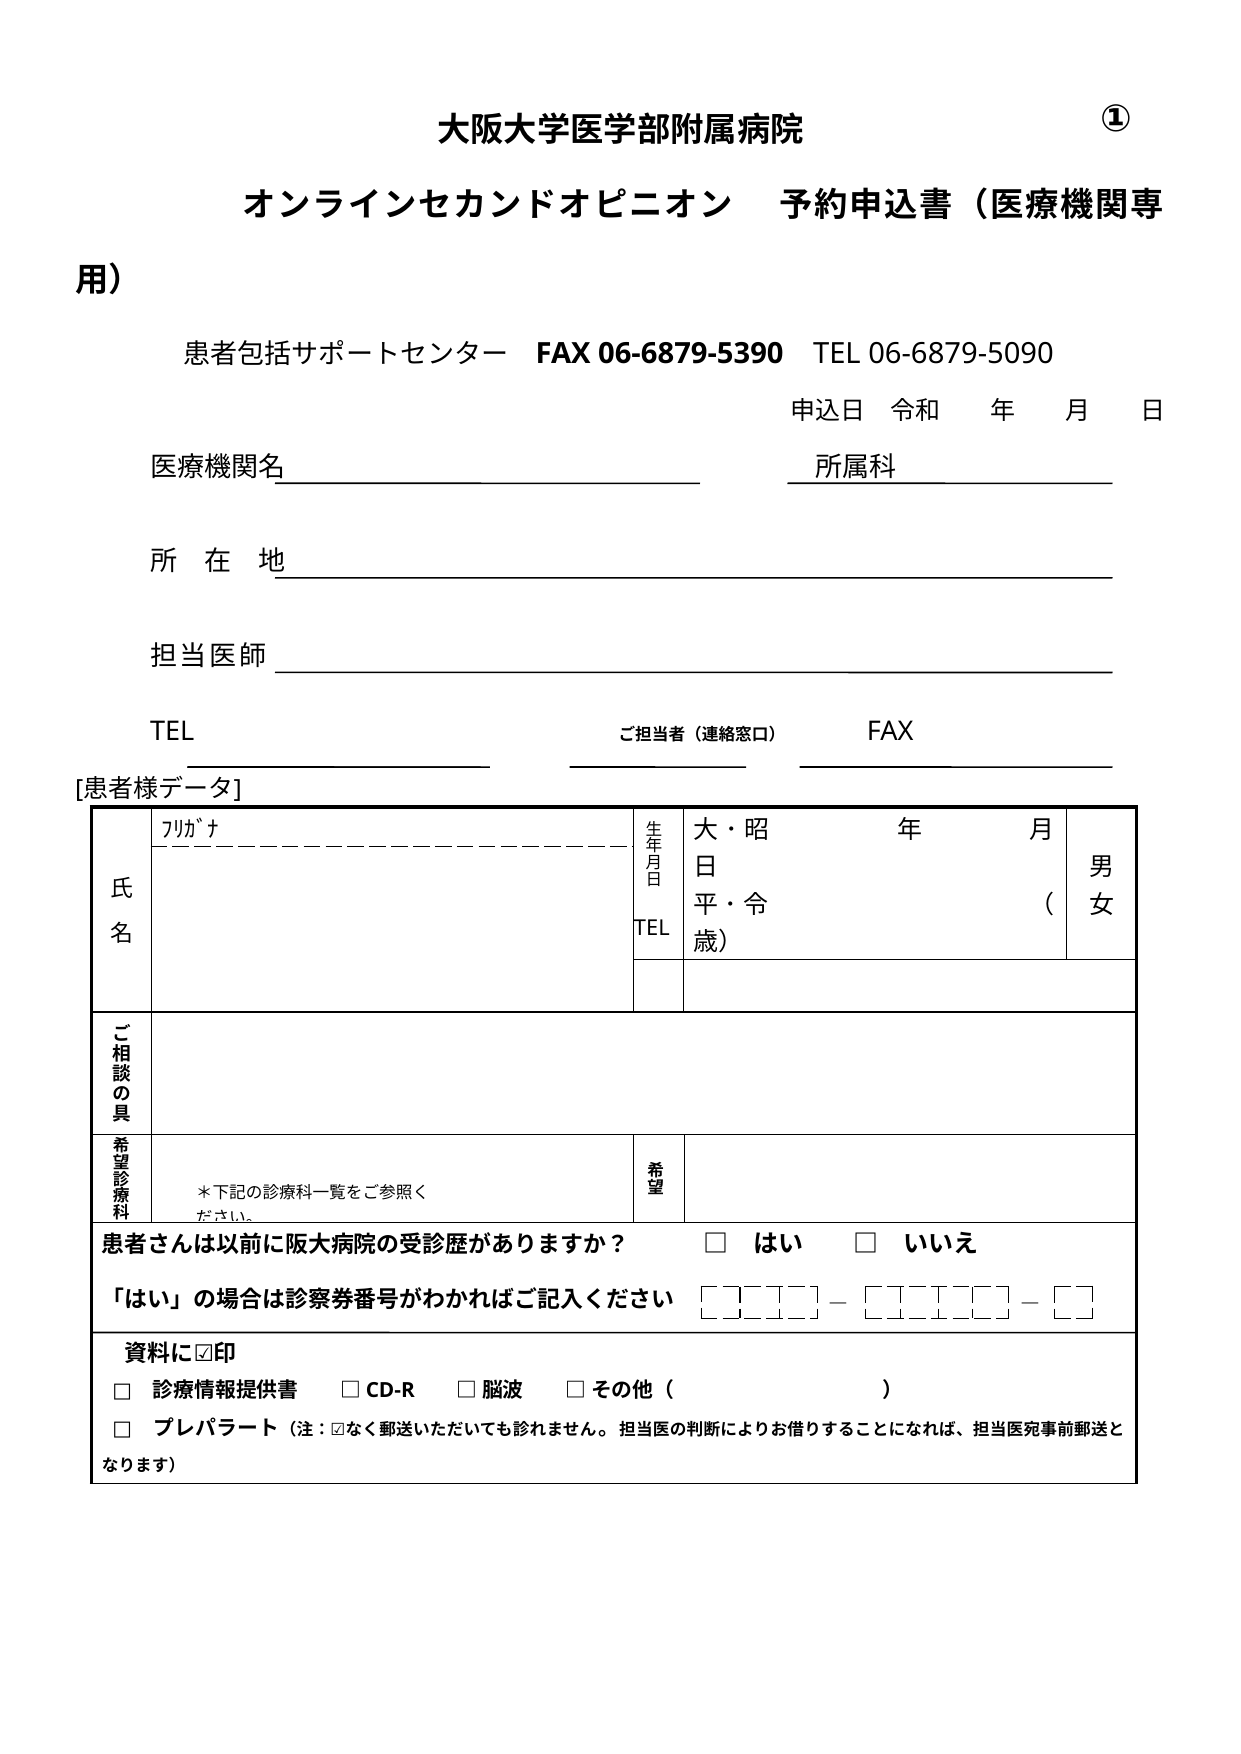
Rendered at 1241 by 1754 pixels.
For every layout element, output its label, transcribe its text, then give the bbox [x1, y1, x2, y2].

table_header 生年月日 [634, 809, 683, 958]
text 担当医師 [150, 616, 1165, 691]
text [患者様データ] [75, 768, 1165, 805]
table_cell 患者さんは以前に阪大病院の受診歴がありますか？ □ はい □ いいえ 「はい」の場合は診察券番号がわかればご記入ください 資料に☑印 □ 診療情報提供書 □ CD-R □ 脳波 □ その他（ ） □ プレパラート（注：☑なく郵送いただいても診れません。担当医の判断によりお借りすることになれば、担当医宛事前郵送となります） [93, 1334, 1135, 1483]
table_cell [1067, 960, 1135, 1011]
text 医療機関名 所属科 [150, 427, 1165, 502]
table_cell [152, 1135, 633, 1222]
table_cell 希望 医師 [634, 1135, 684, 1222]
table_cell [684, 960, 1067, 1011]
table_cell [152, 1013, 1135, 1134]
text 大阪大学医学部附属病院 [75, 89, 1087, 164]
table_header 氏 名 [93, 809, 151, 1011]
table_cell [685, 1135, 1135, 1222]
text TEL ご担当者（連絡窓口） FAX [150, 711, 1165, 748]
table_cell [634, 960, 683, 1011]
table_cell 患者さんは以前に阪大病院の受診歴がありますか？ □ はい □ いいえ 「はい」の場合は診察券番号がわかればご記入ください 資料に☑印 □ 診療情報提供書 □ CD-R □ 脳波 □ その他（ ） □ プレパラート（注：☑なく郵送いただいても診れません。担当医の判断によりお借りすることになれば、担当医宛事前郵送となります） [93, 1223, 1135, 1331]
table_header 大･昭 年 月 日 平･令 （ 歳） [684, 809, 1066, 958]
table_header ﾌﾘｶﾞﾅ [152, 809, 633, 846]
text 所 在 地 [150, 522, 1165, 597]
text 申込日 令和 年 月 日 [150, 389, 1165, 427]
table_cell ご相談の具体的な内容 [93, 1013, 151, 1134]
text 患者包括サポートセンター FAX 06-6879-5390 TEL 06-6879-5090 [75, 314, 1165, 389]
table_header 男 女 [1067, 809, 1135, 958]
table_cell [152, 846, 633, 1011]
table_cell 希望診療科 [93, 1135, 151, 1222]
text オンラインセカンドオピニオン 予約申込書（医療機関専用） [75, 164, 1165, 314]
